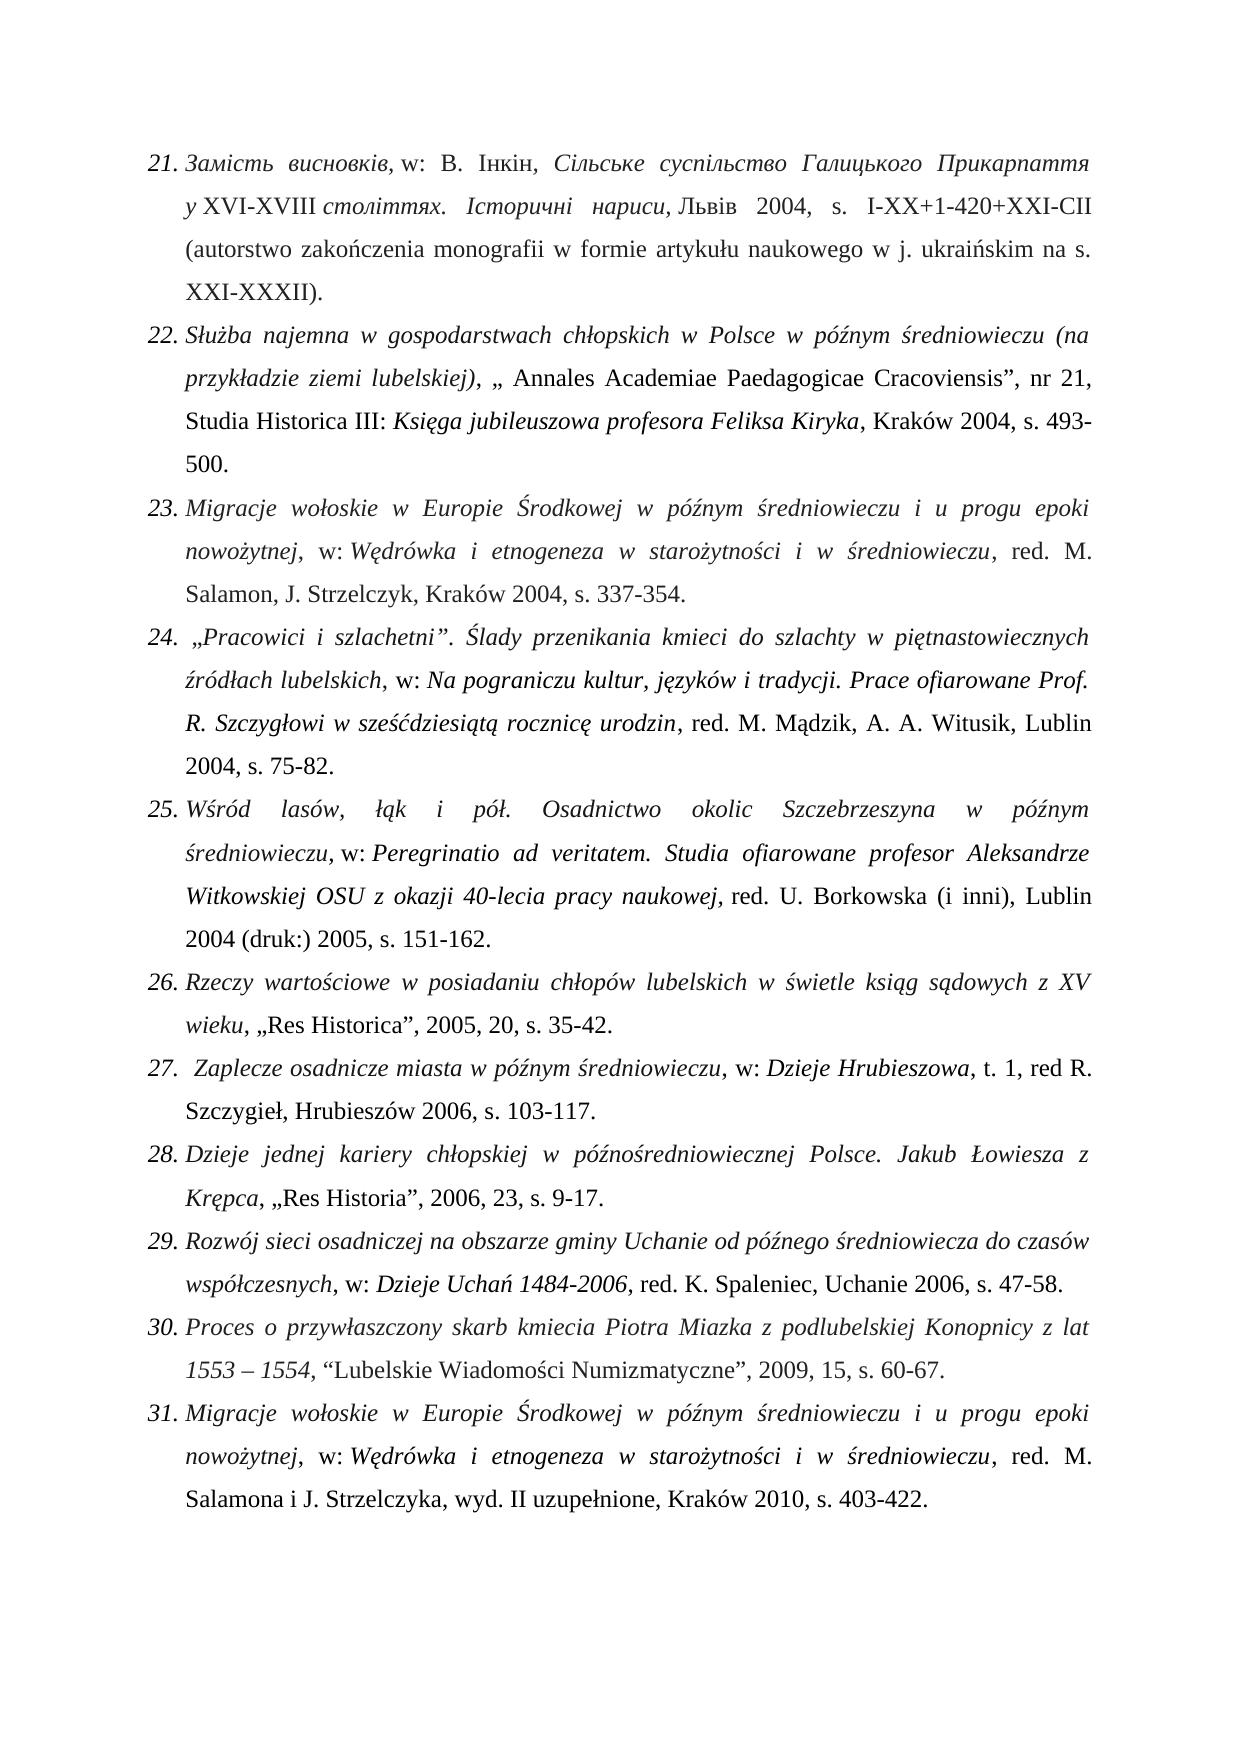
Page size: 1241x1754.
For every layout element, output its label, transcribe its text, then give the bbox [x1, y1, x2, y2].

list Proces o przywłaszczony skarb kmiecia Piotra Miazka z podlubelskiej Konopnicy z lat 1553 – 1554, “Lubelskie Wiadomości Numizmatyczne”, 2009, 15, s. 60-67. [148, 1312, 1093, 1384]
list Dzieje jednej kariery chłopskiej w późnośredniowiecznej Polsce. Jakub Łowiesza z Krępca, „Res Historia”, 2006, 23, s. 9-17. [148, 1139, 1093, 1211]
list Rzeczy wartościowe w posiadaniu chłopów lubelskich w świetle ksiąg sądowych z XV wieku, „Res Historica”, 2005, 20, s. 35-42. [148, 967, 1093, 1039]
list Rozwój sieci osadniczej na obszarze gminy Uchanie od późnego średniowiecza do czasów współczesnych, w: Dzieje Uchań 1484-2006, red. K. Spaleniec, Uchanie 2006, s. 47-58. [148, 1226, 1093, 1298]
list Migracje wołoskie w Europie Środkowej w późnym średniowieczu i u progu epoki nowożytnej, w: Wędrówka i etnogeneza w starożytności i w średniowieczu, red. M. Salamona i J. Strzelczyka, wyd. II uzupełnione, Kraków 2010, s. 403-422. [148, 1398, 1093, 1513]
list „Pracowici i szlachetni”. Ślady przenikania kmieci do szlachty w piętnastowiecznych źródłach lubelskich, w: Na pograniczu kultur, języków i tradycji. Prace ofiarowane Prof. R. Szczygłowi w sześćdziesiątą rocznicę urodzin, red. M. Mądzik, A. A. Witusik, Lublin 2004, s. 75-82. [148, 622, 1093, 780]
list Zaplecze osadnicze miasta w późnym średniowieczu, w: Dzieje Hrubieszowa, t. 1, red R. Szczygieł, Hrubieszów 2006, s. 103-117. [148, 1053, 1093, 1125]
list Замість висновків, w: В. Інкін, Сільське суспільство Галицького Прикарпаття у XVI-XVIII століттях. Історичні нариси, Львів 2004, s. I-XX+1-420+XXI-CII (autorstwo zakończenia monografii w formie artykułu naukowego w j. ukraińskim na s. XXI-XXXII). [148, 148, 1093, 306]
list Wśród lasów, łąk i pół. Osadnictwo okolic Szczebrzeszyna w późnym średniowieczu, w: Peregrinatio ad veritatem. Studia ofiarowane profesor Aleksandrze Witkowskiej OSU z okazji 40-lecia pracy naukowej, red. U. Borkowska (i inni), Lublin 2004 (druk:) 2005, s. 151-162. [148, 794, 1093, 953]
list Migracje wołoskie w Europie Środkowej w późnym średniowieczu i u progu epoki nowożytnej, w: Wędrówka i etnogeneza w starożytności i w średniowieczu, red. M. Salamon, J. Strzelczyk, Kraków 2004, s. 337-354. [148, 493, 1093, 608]
list Służba najemna w gospodarstwach chłopskich w Polsce w późnym średniowieczu (na przykładzie ziemi lubelskiej), „ Annales Academiae Paedagogicae Cracoviensis”, nr 21, Studia Historica III: Księga jubileuszowa profesora Feliksa Kiryka, Kraków 2004, s. 493-500. [148, 320, 1093, 478]
